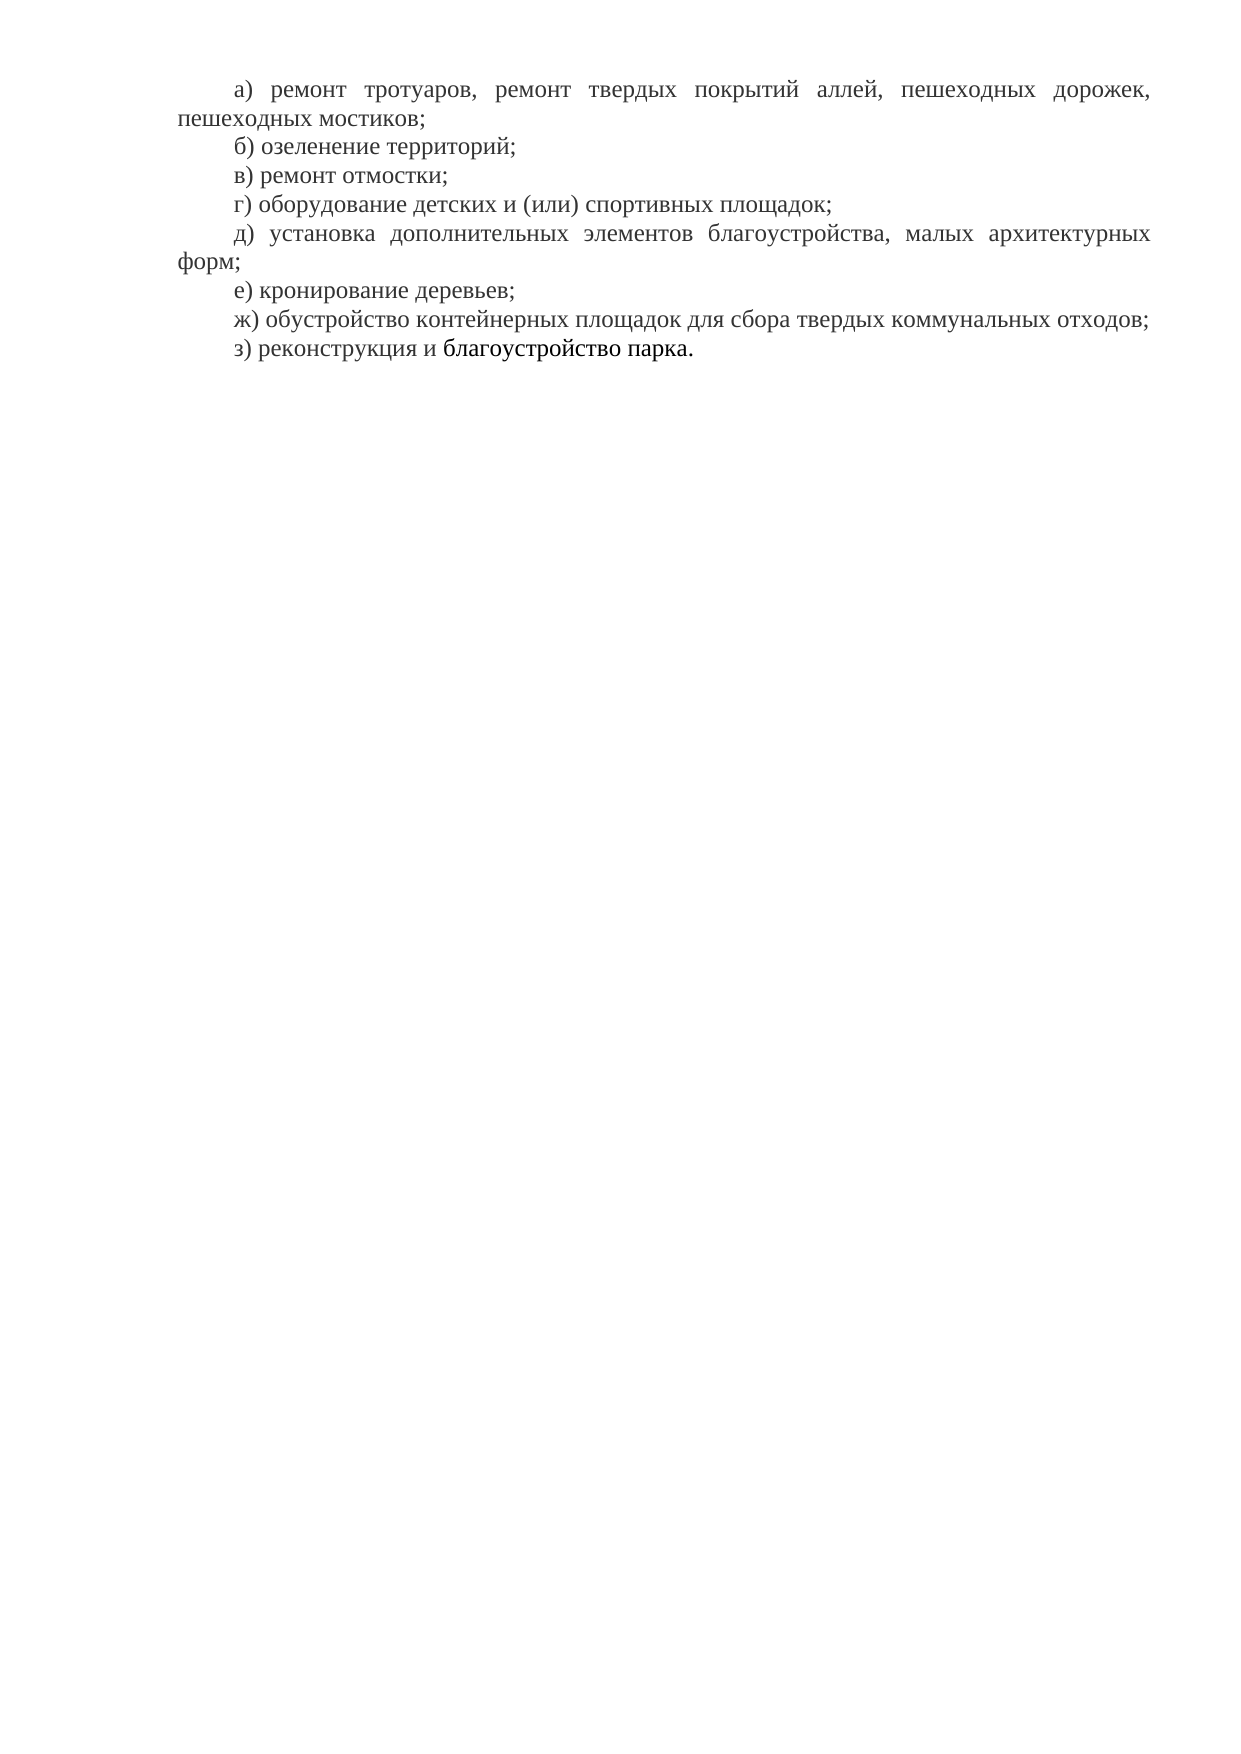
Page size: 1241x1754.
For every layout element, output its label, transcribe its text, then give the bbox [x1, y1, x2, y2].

text б) озеленение территорий; [177, 131, 1152, 160]
text а) ремонт тротуаров, ремонт твердых покрытий аллей, пешеходных дорожек, пешеходных мостиков; [177, 74, 1152, 131]
text г) оборудование детских и (или) спортивных площадок; [177, 189, 1152, 218]
text в) ремонт отмостки; [177, 160, 1152, 189]
text е) кронирование деревьев; [177, 275, 1152, 304]
text ж) обустройство контейнерных площадок для сбора твердых коммунальных отходов; [177, 304, 1152, 333]
text з) реконструкция и благоустройство парка. [177, 333, 1152, 361]
text д) установка дополнительных элементов благоустройства, малых архитектурных форм; [177, 218, 1152, 275]
